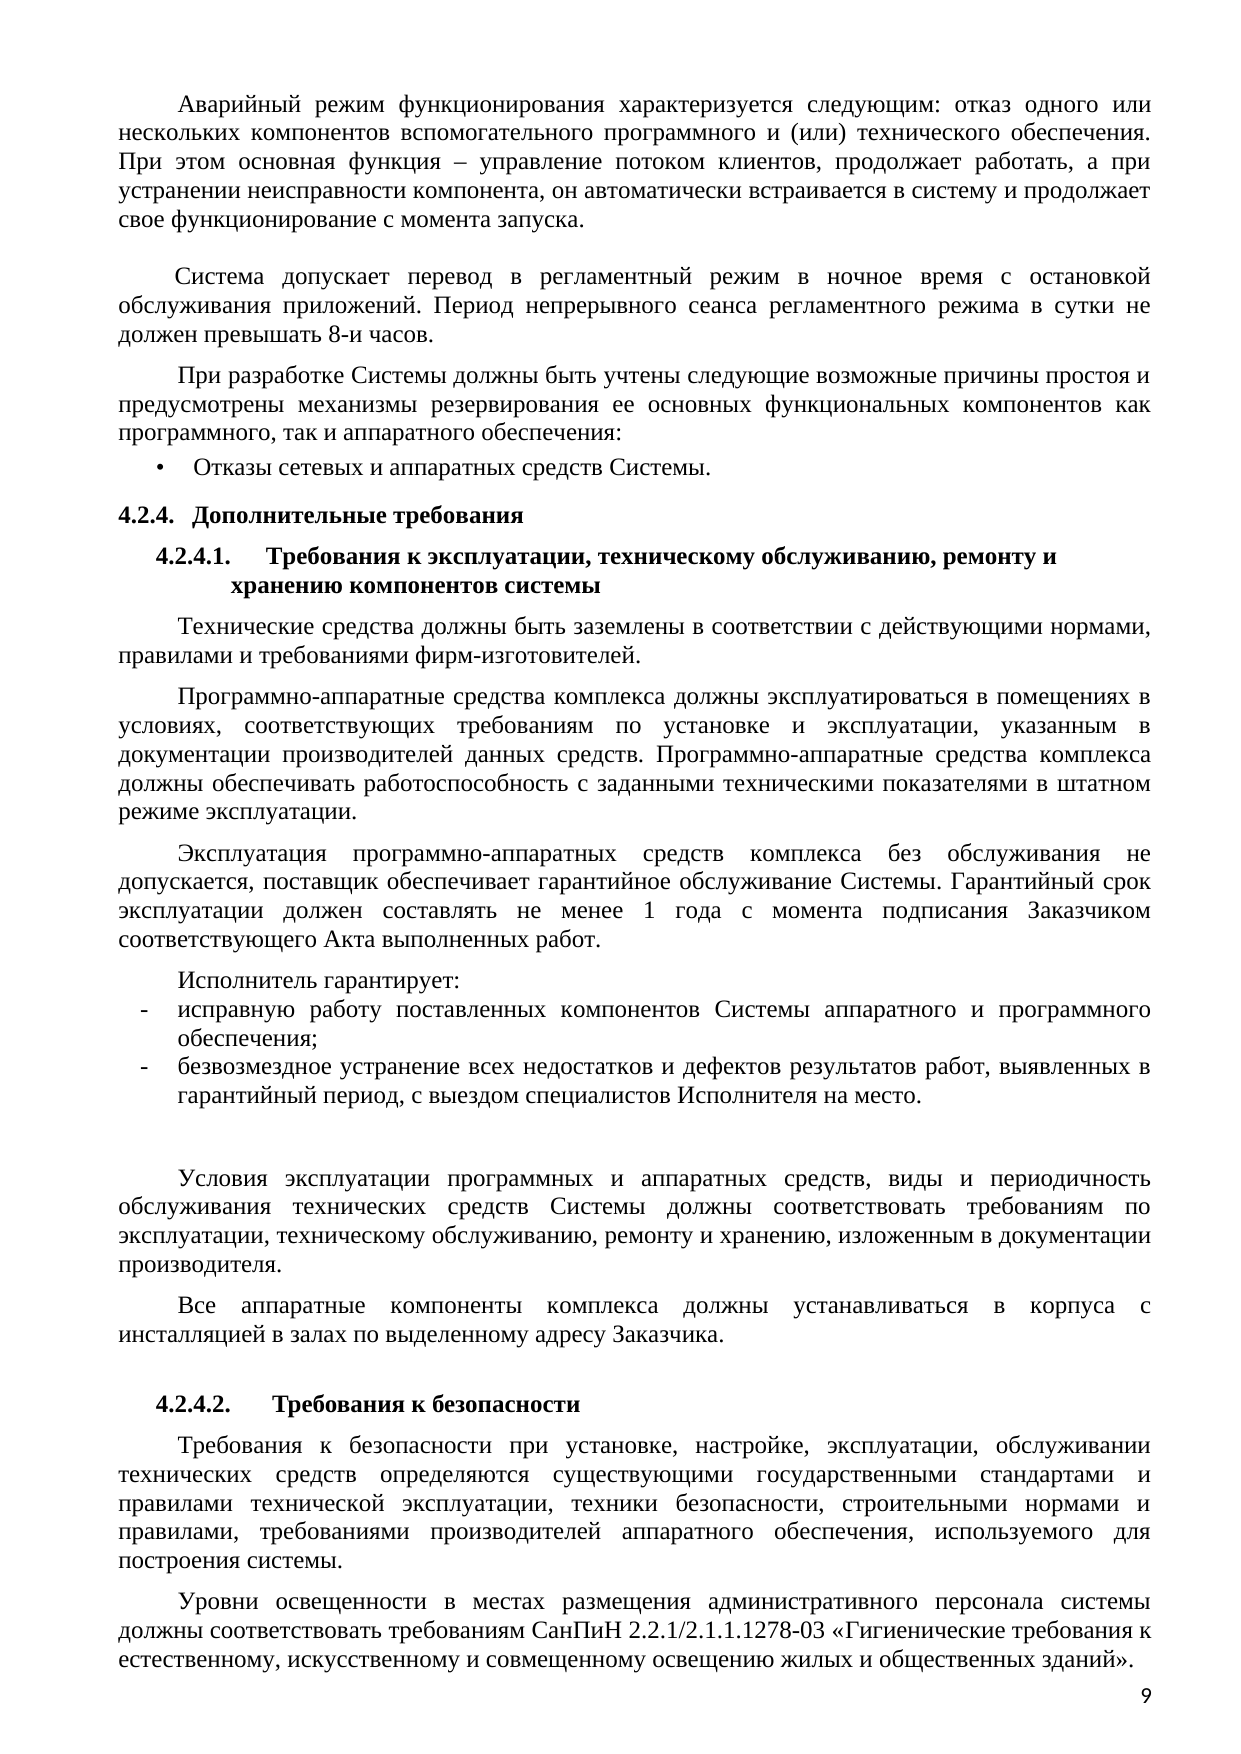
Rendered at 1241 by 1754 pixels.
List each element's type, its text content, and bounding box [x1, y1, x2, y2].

list исправную работу поставленных компонентов Системы аппаратного и программного обеспечения; [140, 994, 1152, 1051]
text Требования к безопасности при установке, настройке, эксплуатации, обслуживании технических средств определяются существующими государственными стандартами и правилами технической эксплуатации, техники безопасности, строительными нормами и правилами, требованиями производителей аппаратного обеспечения, используемого для построения системы. [118, 1430, 1152, 1574]
list Требования к безопасности [156, 1389, 1152, 1418]
text Условия эксплуатации программных и аппаратных средств, виды и периодичность обслуживания технических средств Системы должны соответствовать требованиям по эксплуатации, техническому обслуживанию, ремонту и хранению, изложенным в документации производителя. [118, 1163, 1152, 1278]
list безвозмездное устранение всех недостатков и дефектов результатов работ, выявленных в гарантийный период, с выездом специалистов Исполнителя на место. [140, 1051, 1152, 1109]
text Исполнитель гарантирует: [118, 965, 1152, 994]
list Отказы сетевых и аппаратных средств Системы. [156, 452, 1152, 481]
text Уровни освещенности в местах размещения административного персонала системы должны соответствовать требованиям СанПиН 2.2.1/2.1.1.1278-03 «Гигиенические требования к естественному, искусственному и совмещенному освещению жилых и общественных зданий». [118, 1586, 1152, 1673]
text Эксплуатация программно-аппаратных средств комплекса без обслуживания не допускается, поставщик обеспечивает гарантийное обслуживание Системы. Гарантийный срок эксплуатации должен составлять не менее 1 года с момента подписания Заказчиком соответствующего Акта выполненных работ. [118, 838, 1152, 953]
text Система допускает перевод в регламентный режим в ночное время с остановкой обслуживания приложений. Период непрерывного сеанса регламентного режима в сутки не должен превышать 8-и часов. [118, 261, 1152, 347]
text Аварийный режим функционирования характеризуется следующим: отказ одного или нескольких компонентов вспомогательного программного и (или) технического обеспечения. При этом основная функция – управление потоком клиентов, продолжает работать, а при устранении неисправности компонента, он автоматически встраивается в систему и продолжает свое функционирование с момента запуска. [118, 89, 1152, 232]
text Дополнительные требования [118, 500, 1152, 529]
text Все аппаратные компоненты комплекса должны устанавливаться в корпуса с инсталляцией в залах по выделенному адресу Заказчика. [118, 1290, 1152, 1348]
text При разработке Системы должны быть учтены следующие возможные причины простоя и предусмотрены механизмы резервирования ее основных функциональных компонентов как программного, так и аппаратного обеспечения: [118, 360, 1152, 446]
text Программно-аппаратные средства комплекса должны эксплуатироваться в помещениях в условиях, соответствующих требованиям по установке и эксплуатации, указанным в документации производителей данных средств. Программно-аппаратные средства комплекса должны обеспечивать работоспособность с заданными техническими показателями в штатном режиме эксплуатации. [118, 681, 1152, 825]
text Технические средства должны быть заземлены в соответствии с действующими нормами, правилами и требованиями фирм-изготовителей. [118, 611, 1152, 669]
list Требования к эксплуатации, техническому обслуживанию, ремонту и хранению компонентов системы [156, 541, 1152, 599]
